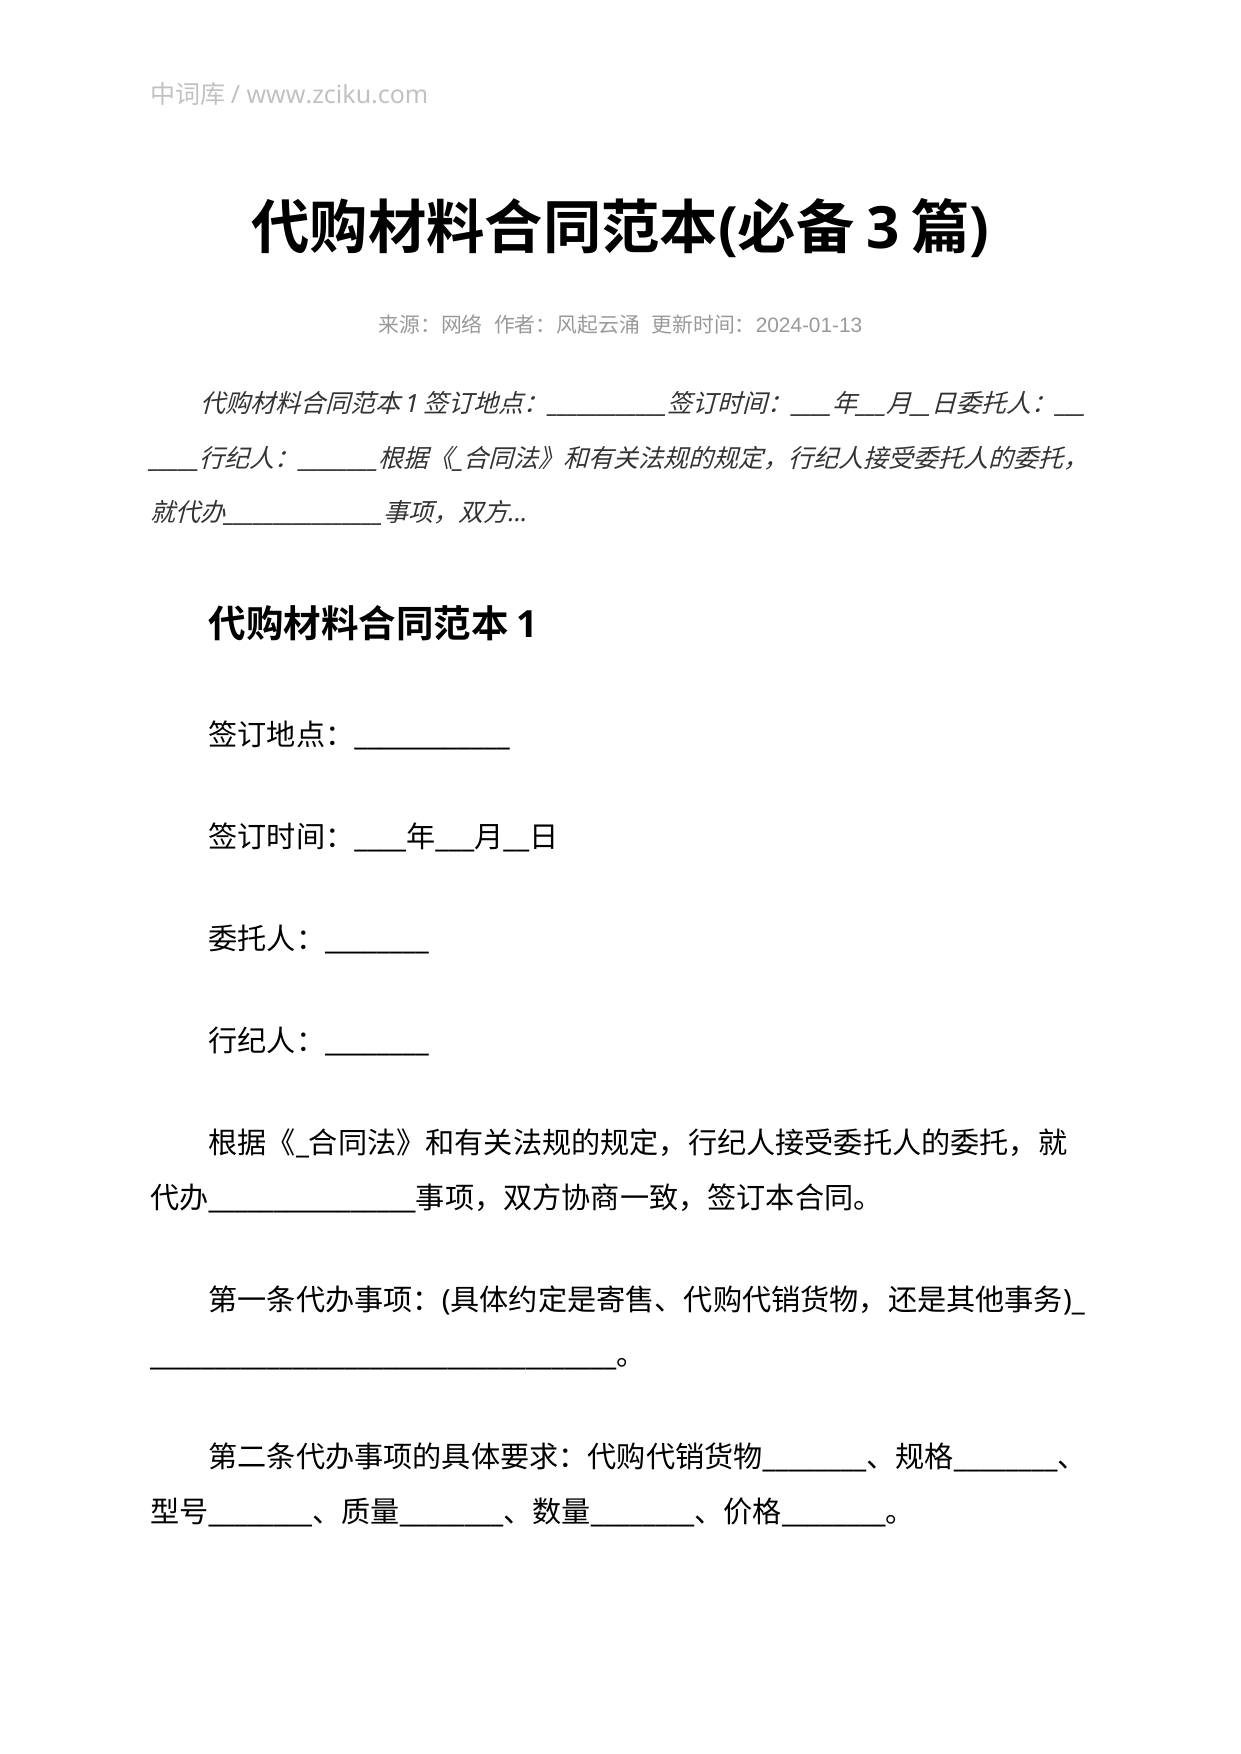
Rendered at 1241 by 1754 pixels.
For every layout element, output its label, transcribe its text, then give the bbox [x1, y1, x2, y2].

text 第一条代办事项：(具体约定是寄售、代购代销货物，还是其他事务)_____________________________________。 [150, 1276, 1090, 1374]
text 签订时间：____年___月__日 [150, 813, 1090, 856]
text 根据《_合同法》和有关法规的规定，行纪人接受委托人的委托，就代办________________事项，双方协商一致，签订本合同。 [150, 1119, 1090, 1217]
text 代购材料合同范本1签订地点：____________签订时间：____年___月__日委托人：________行纪人：________根据《_合同法》和有关法规的规定，行纪人接受委托人的委托，就代办________________事项，双方... [150, 384, 1090, 529]
text 签订地点：____________ [150, 711, 1090, 754]
text 行纪人：________ [150, 1017, 1090, 1060]
text 来源：网络 作者：风起云涌 更新时间：2024-01-13 [150, 313, 1090, 337]
text 委托人：________ [150, 915, 1090, 958]
subtitle 代购材料合同范本(必备3篇) [150, 181, 1090, 266]
text 第二条代办事项的具体要求：代购代销货物________、规格________、型号________、质量________、数量________、价格________。 [150, 1433, 1090, 1531]
text 代购材料合同范本1 [150, 594, 1090, 648]
